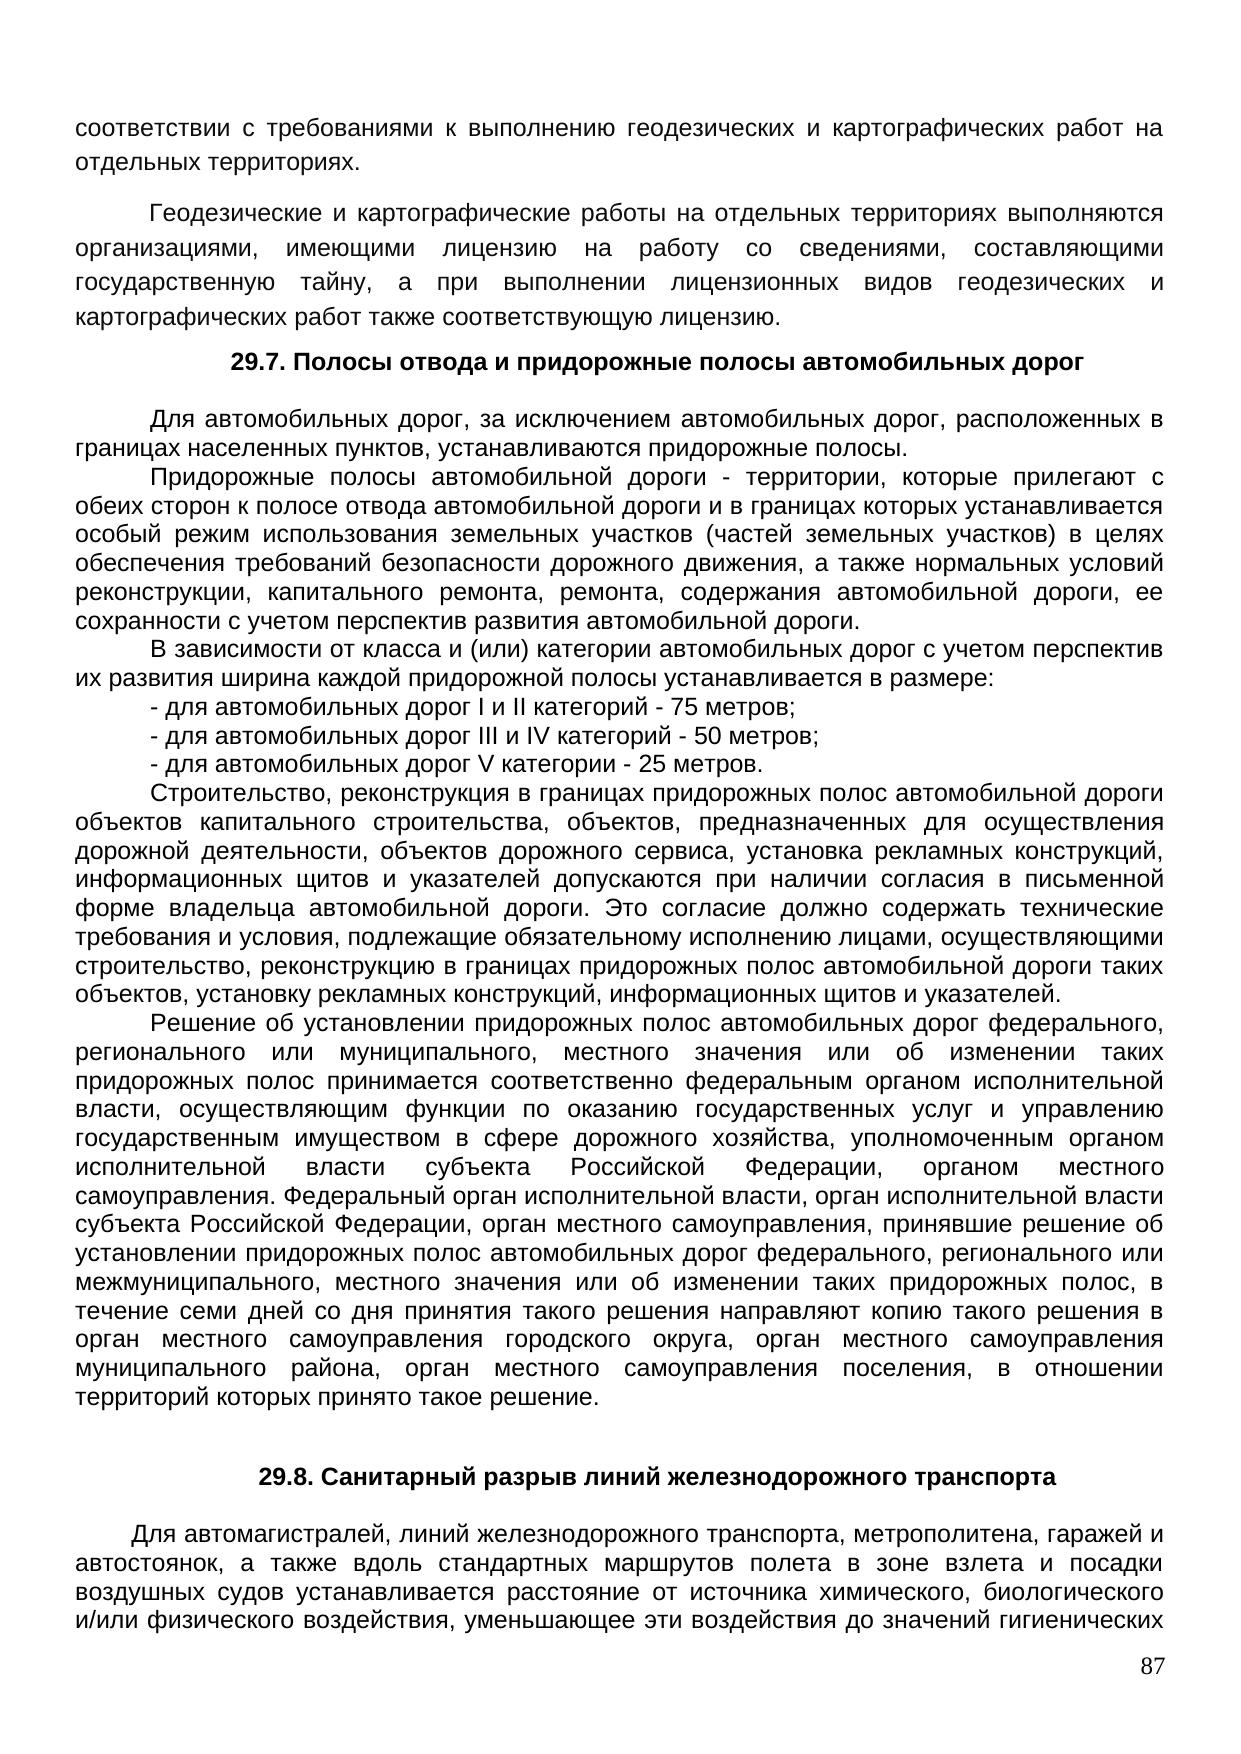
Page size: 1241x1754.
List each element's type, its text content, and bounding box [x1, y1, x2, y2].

text Для автомобильных дорог, за исключением автомобильных дорог, расположенных в границах населенных пунктов, устанавливаются придорожные полосы. [75, 404, 1165, 462]
text - для автомобильных дорог I и II категорий - 75 метров; [75, 692, 1165, 721]
text 29.7. Полосы отвода и придорожные полосы автомобильных дорог [75, 347, 1165, 376]
text - для автомобильных дорог V категории - 25 метров. [75, 749, 1165, 778]
text Геодезические и картографические работы на отдельных территориях выполняются организациями, имеющими лицензию на работу со сведениями, составляющими государственную тайну, а при выполнении лицензионных видов геодезических и картографических работ также соответствующую лицензию. [75, 193, 1165, 330]
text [75, 1519, 1165, 1634]
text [75, 107, 1165, 176]
text Придорожные полосы автомобильной дороги - территории, которые прилегают с обеих сторон к полосе отвода автомобильной дороги и в границах которых устанавливается особый режим использования земельных участков (частей земельных участков) в целях обеспечения требований безопасности дорожного движения, а также нормальных условий реконструкции, капитального ремонта, ремонта, содержания автомобильной дороги, ее сохранности с учетом перспектив развития автомобильной дороги. [75, 462, 1165, 634]
text В зависимости от класса и (или) категории автомобильных дорог с учетом перспектив их развития ширина каждой придорожной полосы устанавливается в размере: [75, 634, 1165, 692]
text 29.8. Санитарный разрыв линий железнодорожного транспорта [75, 1462, 1165, 1490]
text Решение об установлении придорожных полос автомобильных дорог федерального, регионального или муниципального, местного значения или об изменении таких придорожных полос принимается соответственно федеральным органом исполнительной власти, осуществляющим функции по оказанию государственных услуг и управлению государственным имуществом в сфере дорожного хозяйства, уполномоченным органом исполнительной власти субъекта Российской Федерации, органом местного самоуправления. Федеральный орган исполнительной власти, орган исполнительной власти субъекта Российской Федерации, орган местного самоуправления, принявшие решение об установлении придорожных полос автомобильных дорог федерального, регионального или межмуниципального, местного значения или об изменении таких придорожных полос, в течение семи дней со дня принятия такого решения направляют копию такого решения в орган местного самоуправления городского округа, орган местного самоуправления муниципального района, орган местного самоуправления поселения, в отношении территорий которых принято такое решение. [75, 1008, 1165, 1411]
text - для автомобильных дорог III и IV категорий - 50 метров; [75, 721, 1165, 749]
text Строительство, реконструкция в границах придорожных полос автомобильной дороги объектов капитального строительства, объектов, предназначенных для осуществления дорожной деятельности, объектов дорожного сервиса, установка рекламных конструкций, информационных щитов и указателей допускаются при наличии согласия в письменной форме владельца автомобильной дороги. Это согласие должно содержать технические требования и условия, подлежащие обязательному исполнению лицами, осуществляющими строительство, реконструкцию в границах придорожных полос автомобильной дороги таких объектов, установку рекламных конструкций, информационных щитов и указателей. [75, 778, 1165, 1008]
